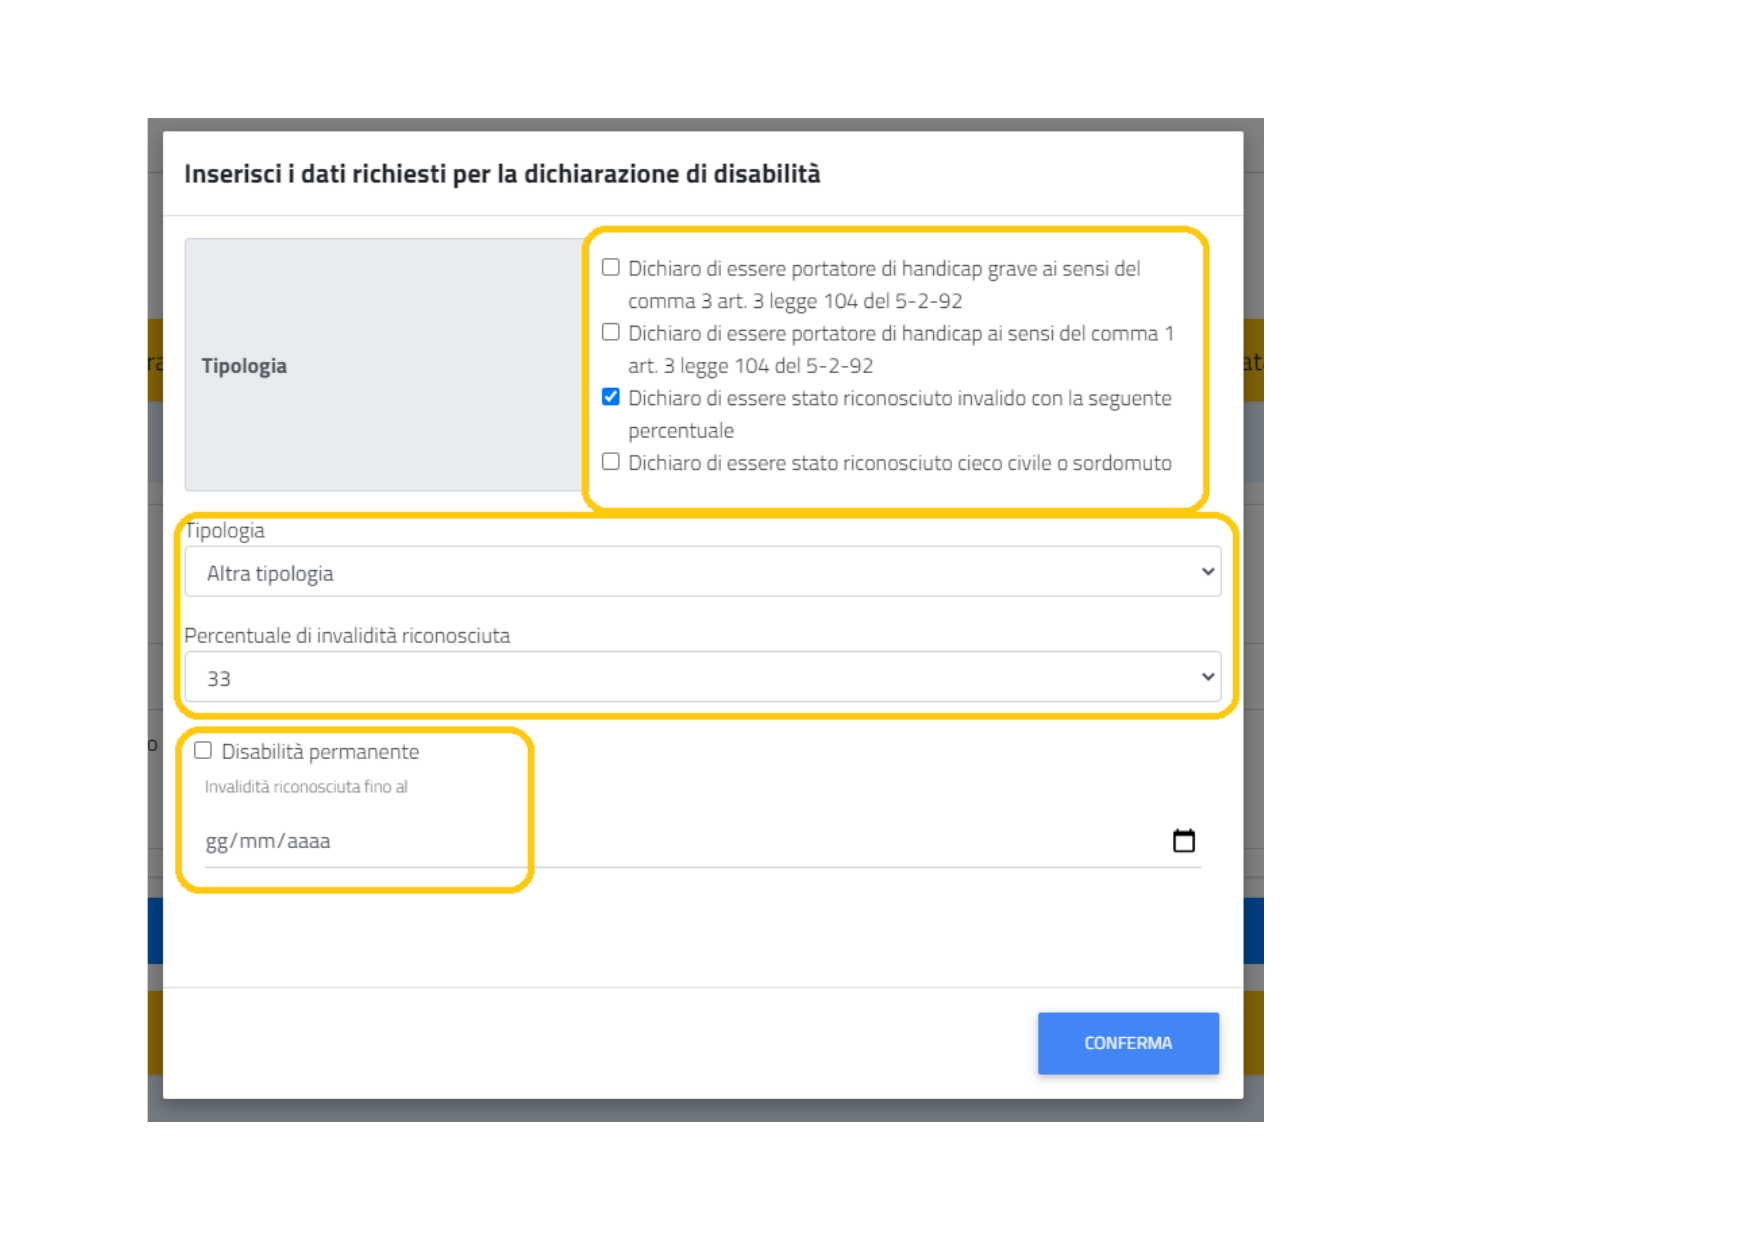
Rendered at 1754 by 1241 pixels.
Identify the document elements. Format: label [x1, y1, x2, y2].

picture [147, 118, 1264, 1122]
